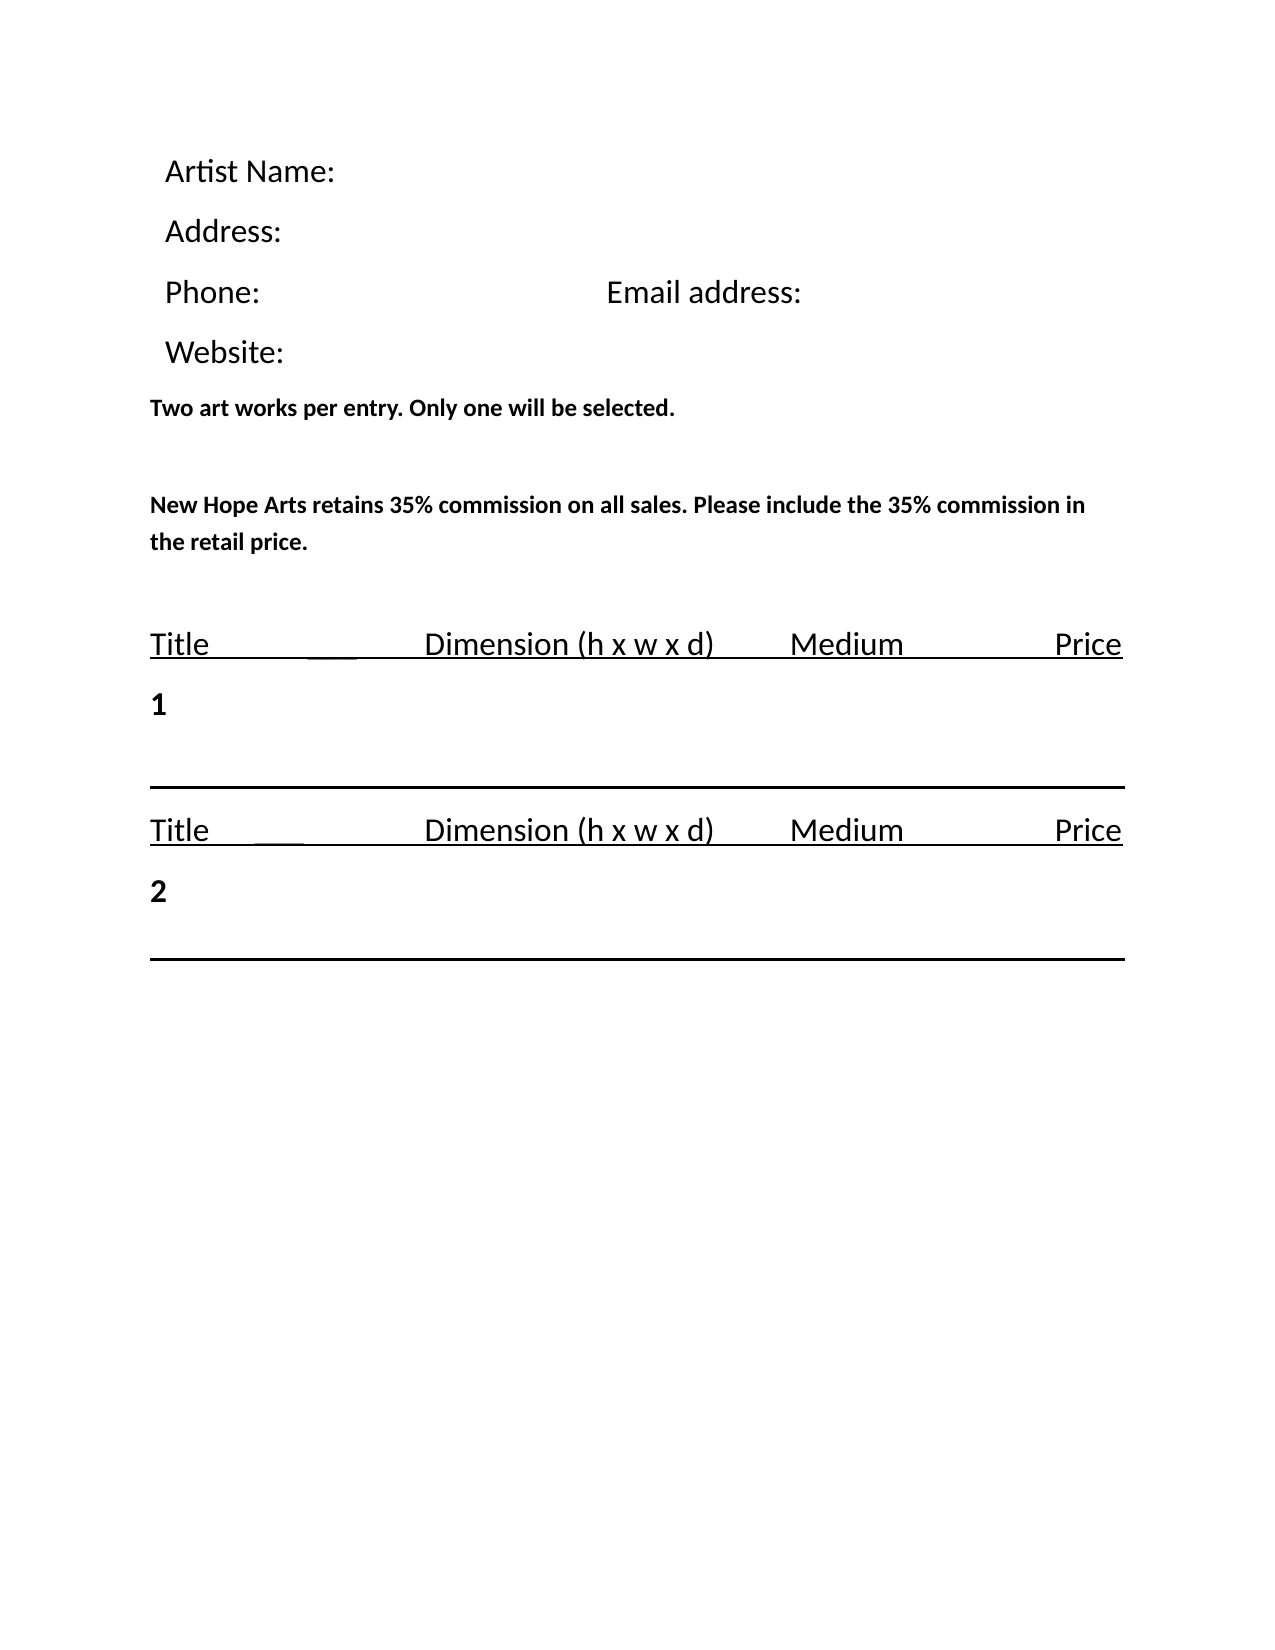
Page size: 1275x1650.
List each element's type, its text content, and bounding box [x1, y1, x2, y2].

text New Hope Arts retains 35% commission on all sales. Please include the 35% commission in the retail price. [150, 490, 1125, 556]
text Website: [150, 332, 1125, 372]
text Title ___ Dimension (h x w x d) Medium Price [150, 622, 1125, 663]
text Two art works per entry. Only one will be selected. [150, 392, 1125, 423]
text Artist Name: [150, 150, 1125, 191]
text Title ___ Dimension (h x w x d) Medium Price [150, 809, 1125, 850]
text 2 [150, 870, 1125, 911]
text Phone: Email address: [150, 271, 1125, 312]
text 1 [150, 683, 1125, 724]
text Address: [150, 211, 1125, 251]
